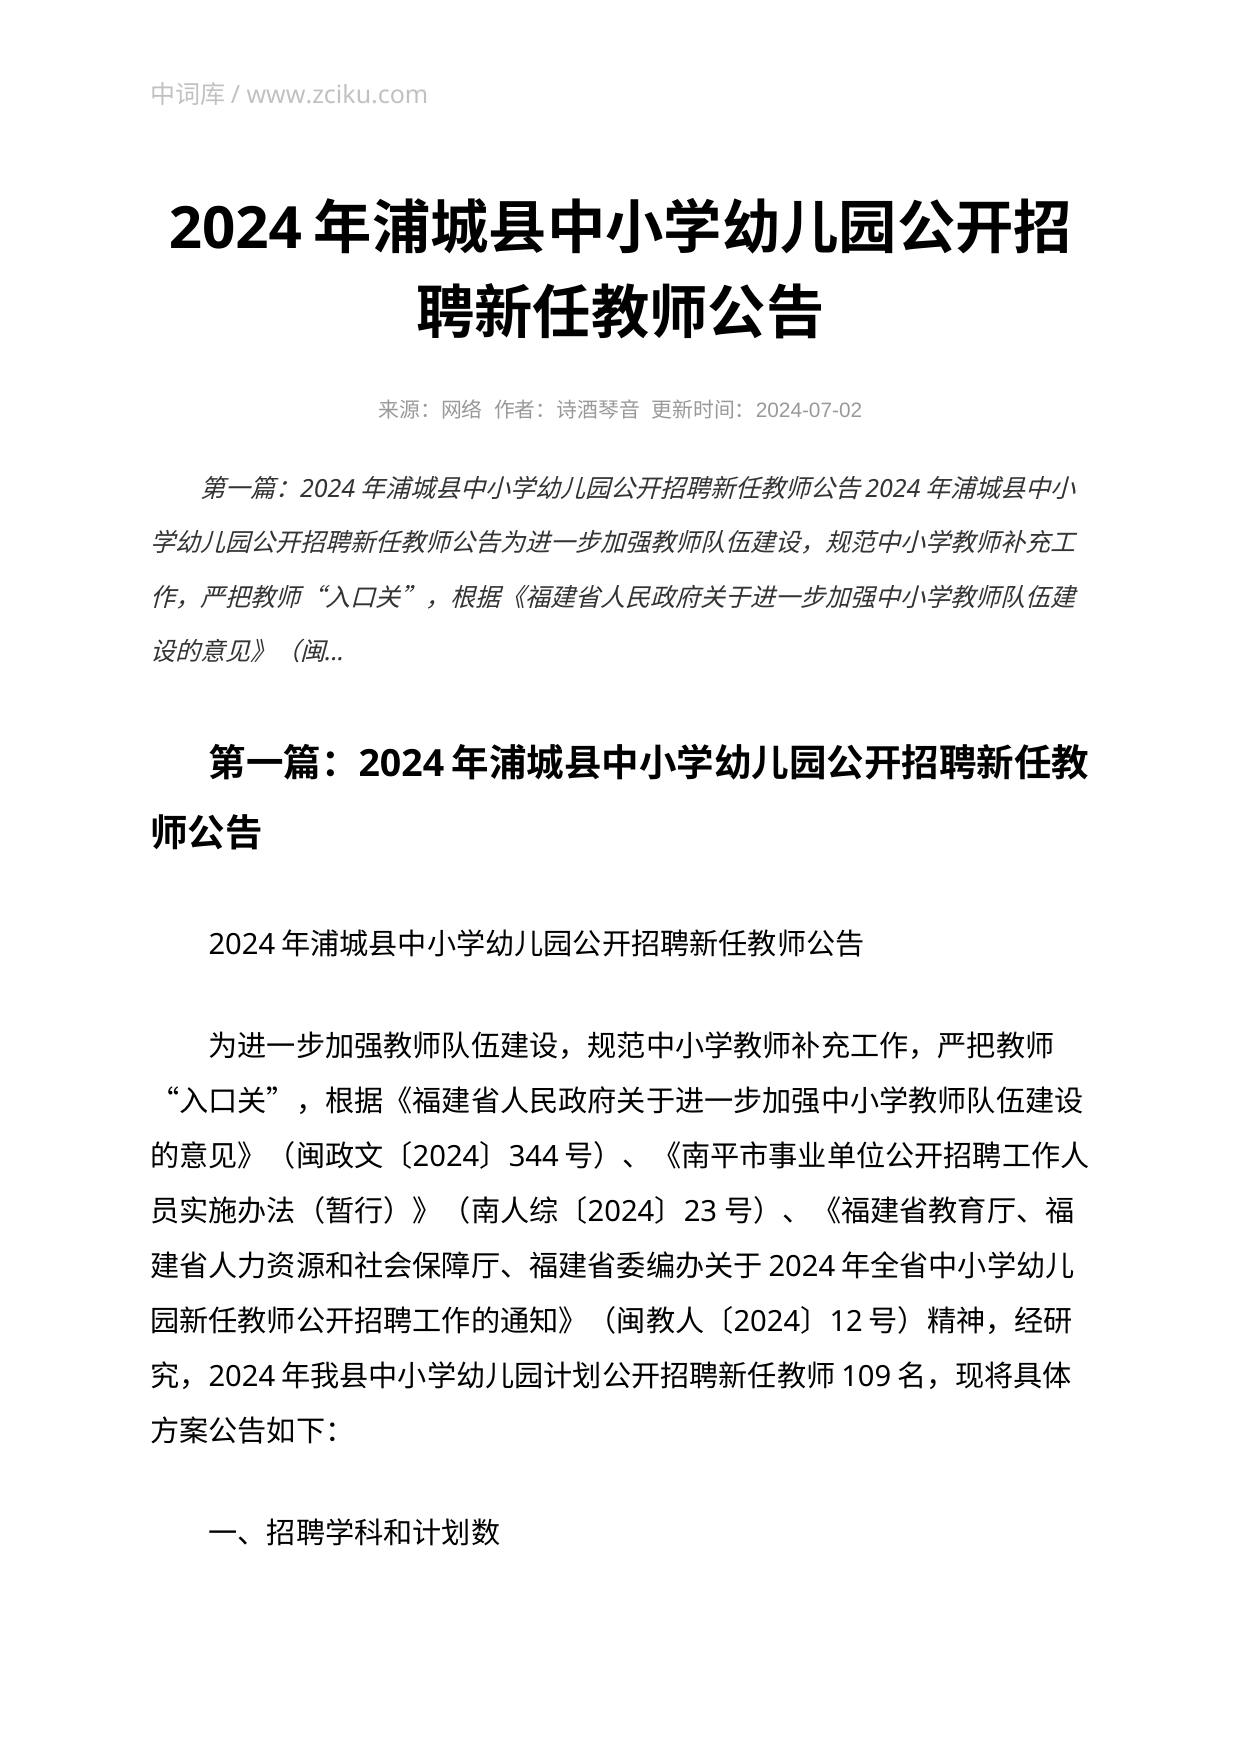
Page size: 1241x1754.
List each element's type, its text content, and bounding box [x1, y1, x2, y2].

text 一、招聘学科和计划数 [150, 1509, 1090, 1552]
text 2024年浦城县中小学幼儿园公开招聘新任教师公告 [150, 921, 1090, 963]
subtitle 2024年浦城县中小学幼儿园公开招聘新任教师公告 [150, 181, 1090, 351]
text 为进一步加强教师队伍建设，规范中小学教师补充工作，严把教师“入口关”，根据《福建省人民政府关于进一步加强中小学教师队伍建设的意见》（闽政文〔2024〕344号）、《南平市事业单位公开招聘工作人员实施办法（暂行）》（南人综〔2024〕23 号）、《福建省教育厅、福建省人力资源和社会保障厅、福建省委编办关于2024年全省中小学幼儿园新任教师公开招聘工作的通知》（闽教人〔2024〕12号）精神，经研究，2024年我县中小学幼儿园计划公开招聘新任教师109名，现将具体方案公告如下： [150, 1023, 1090, 1450]
text 第一篇：2024年浦城县中小学幼儿园公开招聘新任教师公告2024年浦城县中小学幼儿园公开招聘新任教师公告为进一步加强教师队伍建设，规范中小学教师补充工作，严把教师“入口关”，根据《福建省人民政府关于进一步加强中小学教师队伍建设的意见》（闽... [150, 468, 1090, 668]
text 第一篇：2024年浦城县中小学幼儿园公开招聘新任教师公告 [150, 733, 1090, 858]
text 来源：网络 作者：诗酒琴音 更新时间：2024-07-02 [150, 397, 1090, 421]
